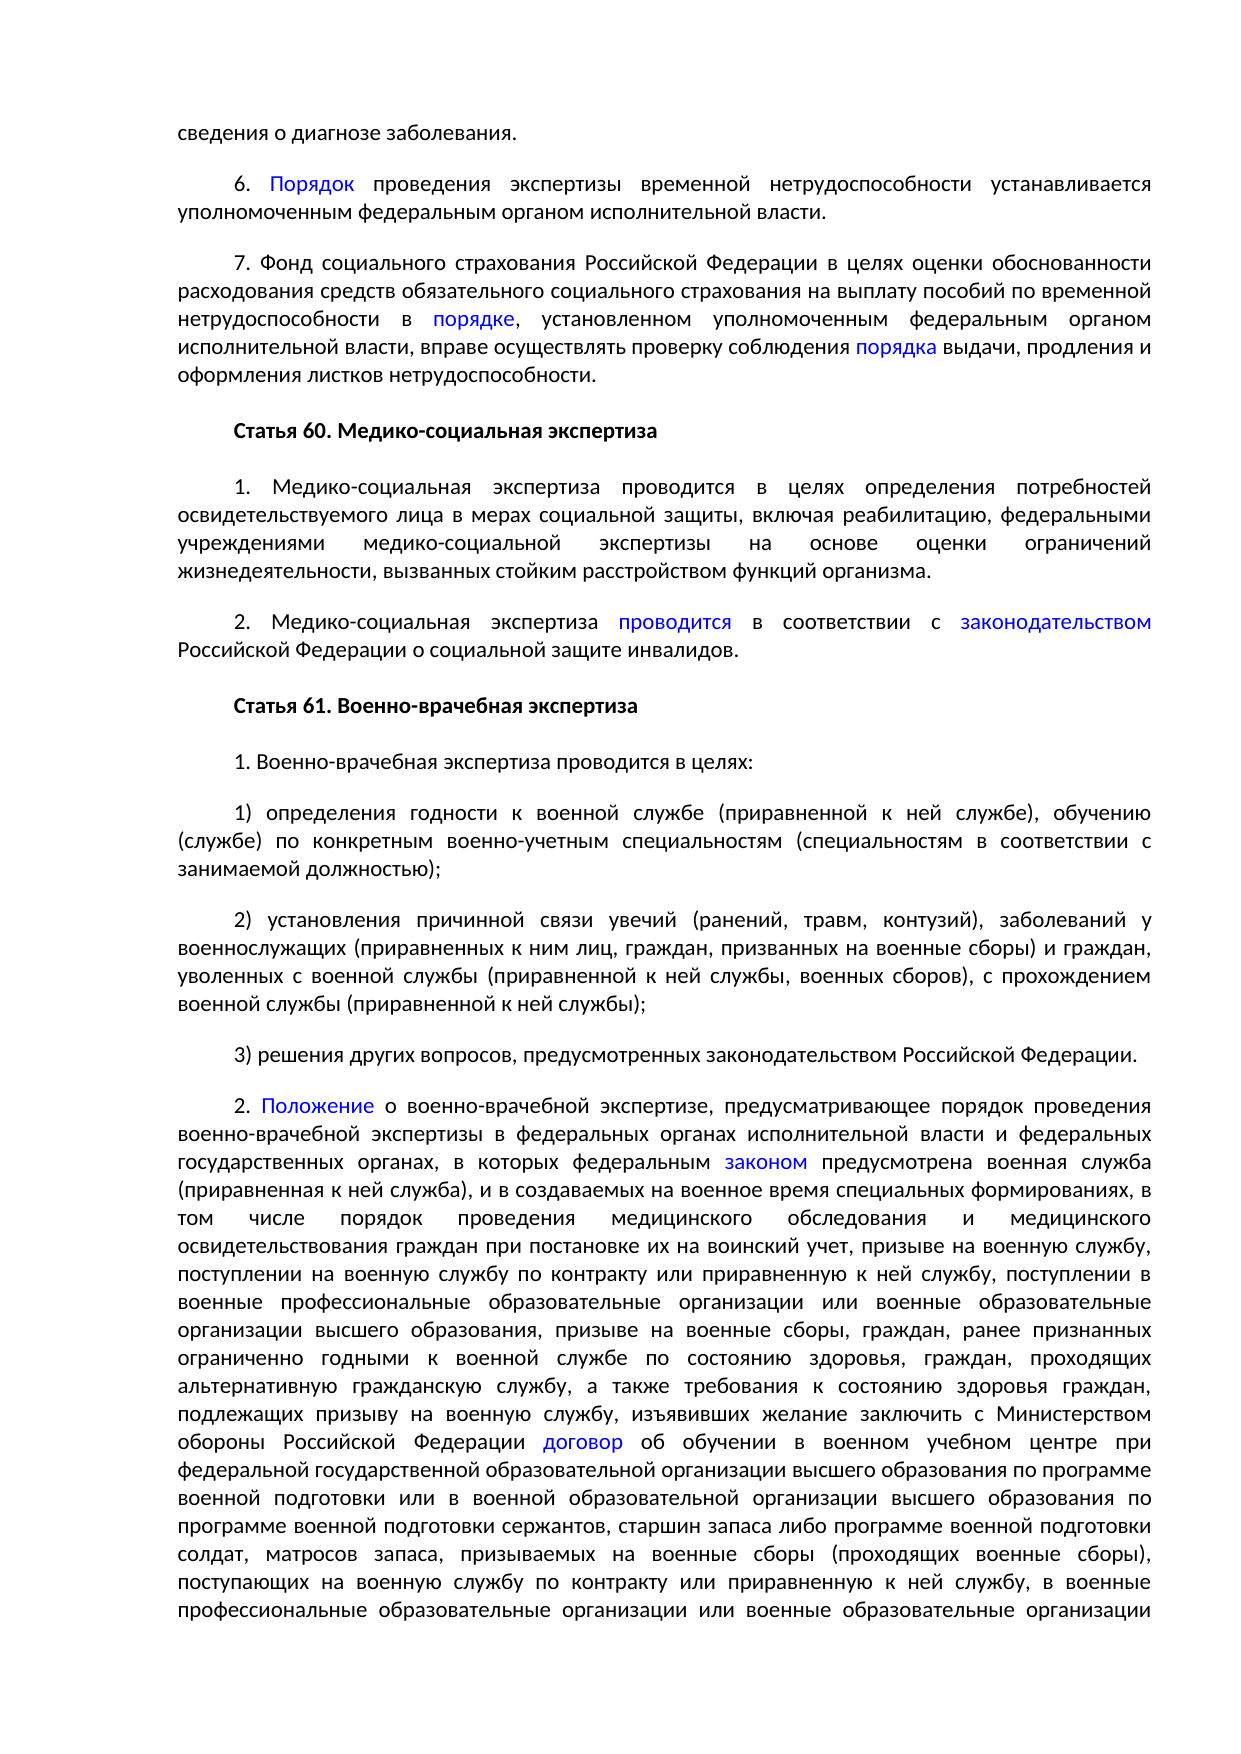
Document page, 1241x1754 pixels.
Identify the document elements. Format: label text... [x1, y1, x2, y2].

text 1. Медико-социальная экспертиза проводится в целях определения потребностей освидетельствуемого лица в мерах социальной защиты, включая реабилитацию, федеральными учреждениями медико-социальной экспертизы на основе оценки ограничений жизнедеятельности, вызванных стойким расстройством функций организма. [177, 472, 1152, 584]
text 3) решения других вопросов, предусмотренных законодательством Российской Федерации. [177, 1040, 1152, 1068]
title Статья 61. Военно-врачебная экспертиза [177, 691, 1152, 719]
text 6. Порядок проведения экспертизы временной нетрудоспособности устанавливается уполномоченным федеральным органом исполнительной власти. [177, 169, 1152, 225]
text 2. Медико-социальная экспертиза проводится в соответствии с законодательством Российской Федерации о социальной защите инвалидов. [177, 607, 1152, 663]
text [177, 118, 1152, 146]
text 1) определения годности к военной службе (приравненной к ней службе), обучению (службе) по конкретным военно-учетным специальностям (специальностям в соответствии с занимаемой должностью); [177, 798, 1152, 882]
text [177, 1091, 1152, 1623]
title Статья 60. Медико-социальная экспертиза [177, 416, 1152, 444]
text 1. Военно-врачебная экспертиза проводится в целях: [177, 747, 1152, 775]
text 7. Фонд социального страхования Российской Федерации в целях оценки обоснованности расходования средств обязательного социального страхования на выплату пособий по временной нетрудоспособности в порядке, установленном уполномоченным федеральным органом исполнительной власти, вправе осуществлять проверку соблюдения порядка выдачи, продления и оформления листков нетрудоспособности. [177, 248, 1152, 388]
text 2) установления причинной связи увечий (ранений, травм, контузий), заболеваний у военнослужащих (приравненных к ним лиц, граждан, призванных на военные сборы) и граждан, уволенных с военной службы (приравненной к ней службы, военных сборов), с прохождением военной службы (приравненной к ней службы); [177, 905, 1152, 1017]
